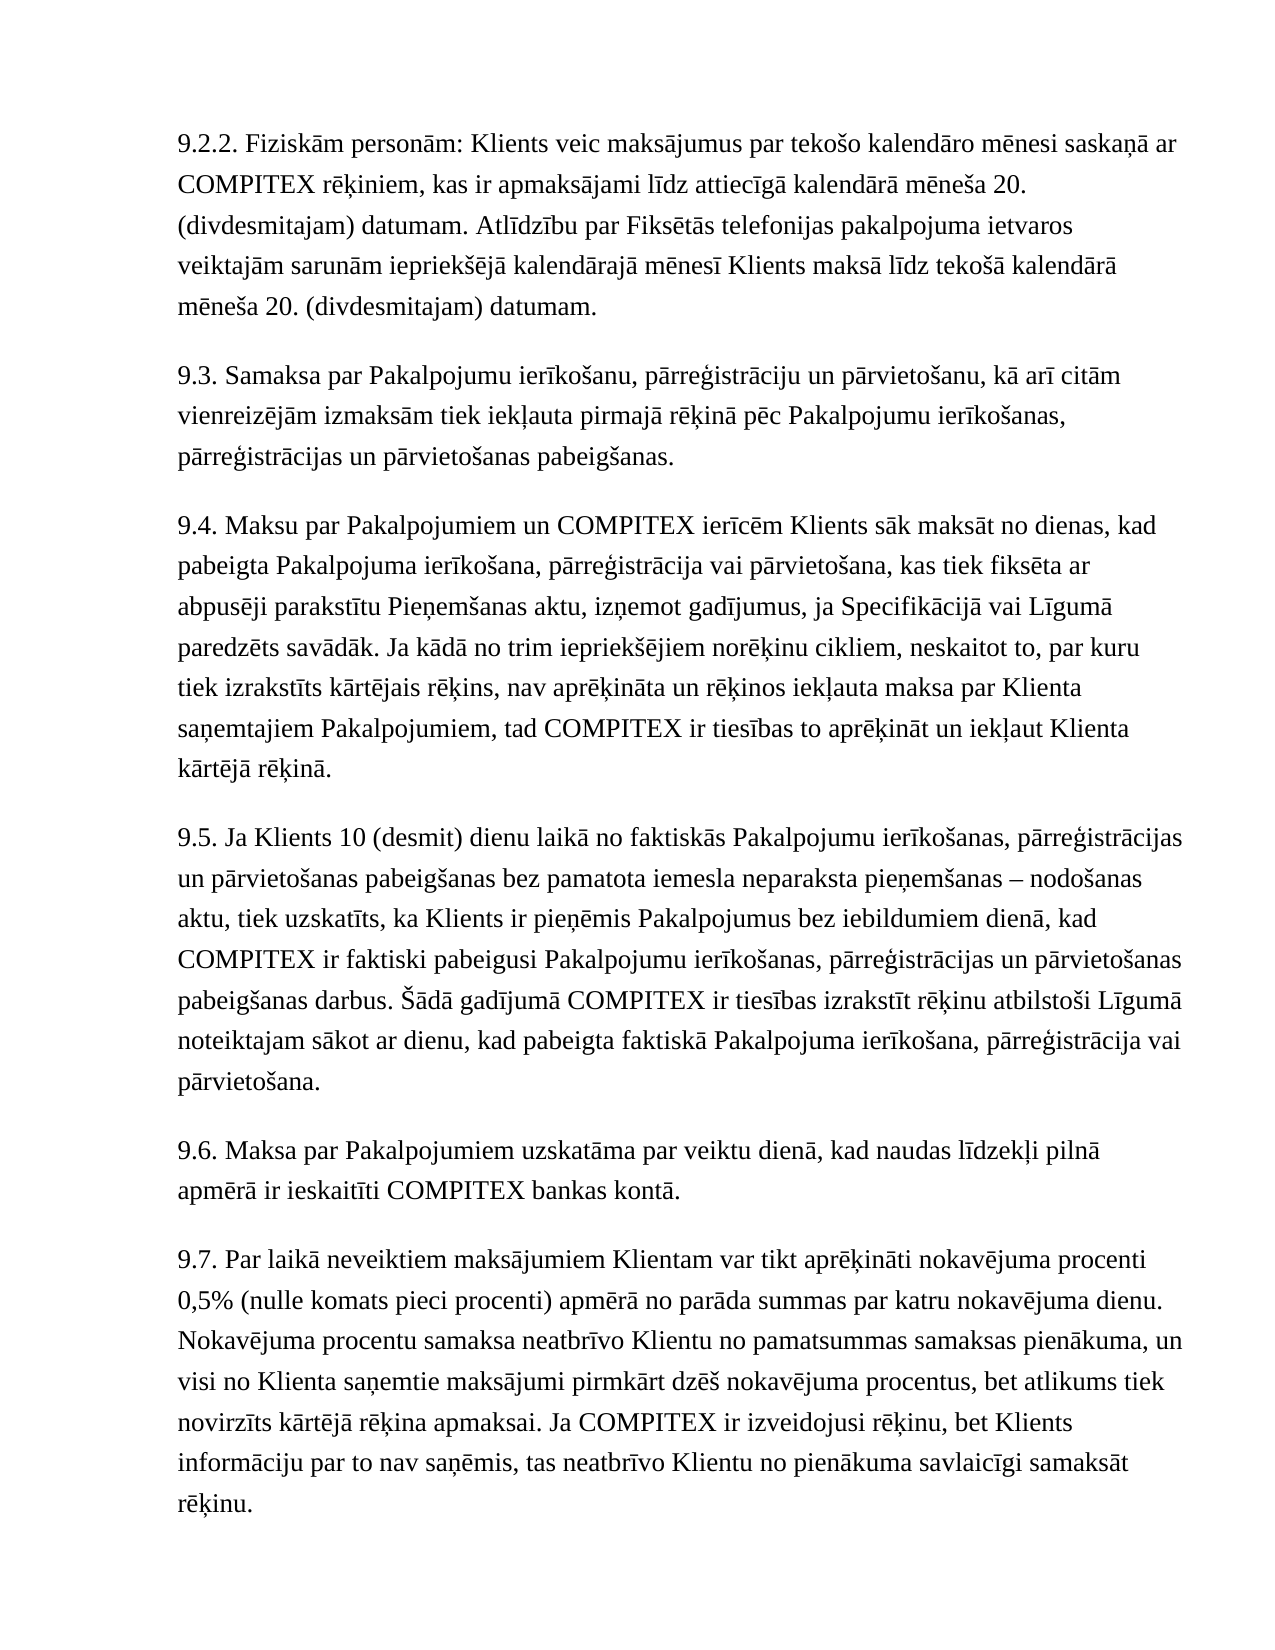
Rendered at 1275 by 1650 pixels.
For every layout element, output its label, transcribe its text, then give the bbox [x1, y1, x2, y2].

text 9.2.2. Fiziskām personām: Klients veic maksājumus par tekošo kalendāro mēnesi saskaņā ar COMPITEX rēķiniem, kas ir apmaksājami līdz attiecīgā kalendārā mēneša 20. (divdesmitajam) datumam. Atlīdzību par Fiksētās telefonijas pakalpojuma ietvaros veiktajām sarunām iepriekšējā kalendārajā mēnesī Klients maksā līdz tekošā kalendārā mēneša 20. (divdesmitajam) datumam. [177, 118, 1186, 321]
text 9.7. Par laikā neveiktiem maksājumiem Klientam var tikt aprēķināti nokavējuma procenti 0,5% (nulle komats pieci procenti) apmērā no parāda summas par katru nokavējuma dienu. Nokavējuma procentu samaksa neatbrīvo Klientu no pamatsummas samaksas pienākuma, un visi no Klienta saņemtie maksājumi pirmkārt dzēš nokavējuma procentus, bet atlikums tiek novirzīts kārtējā rēķina apmaksai. Ja COMPITEX ir izveidojusi rēķinu, bet Klients informāciju par to nav saņēmis, tas neatbrīvo Klientu no pienākuma savlaicīgi samaksāt rēķinu. [177, 1234, 1186, 1518]
text 9.4. Maksu par Pakalpojumiem un COMPITEX ierīcēm Klients sāk maksāt no dienas, kad pabeigta Pakalpojuma ierīkošana, pārreģistrācija vai pārvietošana, kas tiek fiksēta ar abpusēji parakstītu Pieņemšanas aktu, izņemot gadījumus, ja Specifikācijā vai Līgumā paredzēts savādāk. Ja kādā no trim iepriekšējiem norēķinu cikliem, neskaitot to, par kuru tiek izrakstīts kārtējais rēķins, nav aprēķināta un rēķinos iekļauta maksa par Klienta saņemtajiem Pakalpojumiem, tad COMPITEX ir tiesības to aprēķināt un iekļaut Klienta kārtējā rēķinā. [177, 499, 1186, 784]
text 9.6. Maksa par Pakalpojumiem uzskatāma par veiktu dienā, kad naudas līdzekļi pilnā apmērā ir ieskaitīti COMPITEX bankas kontā. [177, 1124, 1186, 1206]
text 9.5. Ja Klients 10 (desmit) dienu laikā no faktiskās Pakalpojumu ierīkošanas, pārreģistrācijas un pārvietošanas pabeigšanas bez pamatota iemesla neparaksta pieņemšanas – nodošanas aktu, tiek uzskatīts, ka Klients ir pieņēmis Pakalpojumus bez iebildumiem dienā, kad COMPITEX ir faktiski pabeigusi Pakalpojumu ierīkošanas, pārreģistrācijas un pārvietošanas pabeigšanas darbus. Šādā gadījumā COMPITEX ir tiesības izrakstīt rēķinu atbilstoši Līgumā noteiktajam sākot ar dienu, kad pabeigta faktiskā Pakalpojuma ierīkošana, pārreģistrācija vai pārvietošana. [177, 812, 1186, 1096]
text 9.3. Samaksa par Pakalpojumu ierīkošanu, pārreģistrāciju un pārvietošanu, kā arī citām vienreizējām izmaksām tiek iekļauta pirmajā rēķinā pēc Pakalpojumu ierīkošanas, pārreģistrācijas un pārvietošanas pabeigšanas. [177, 349, 1186, 471]
